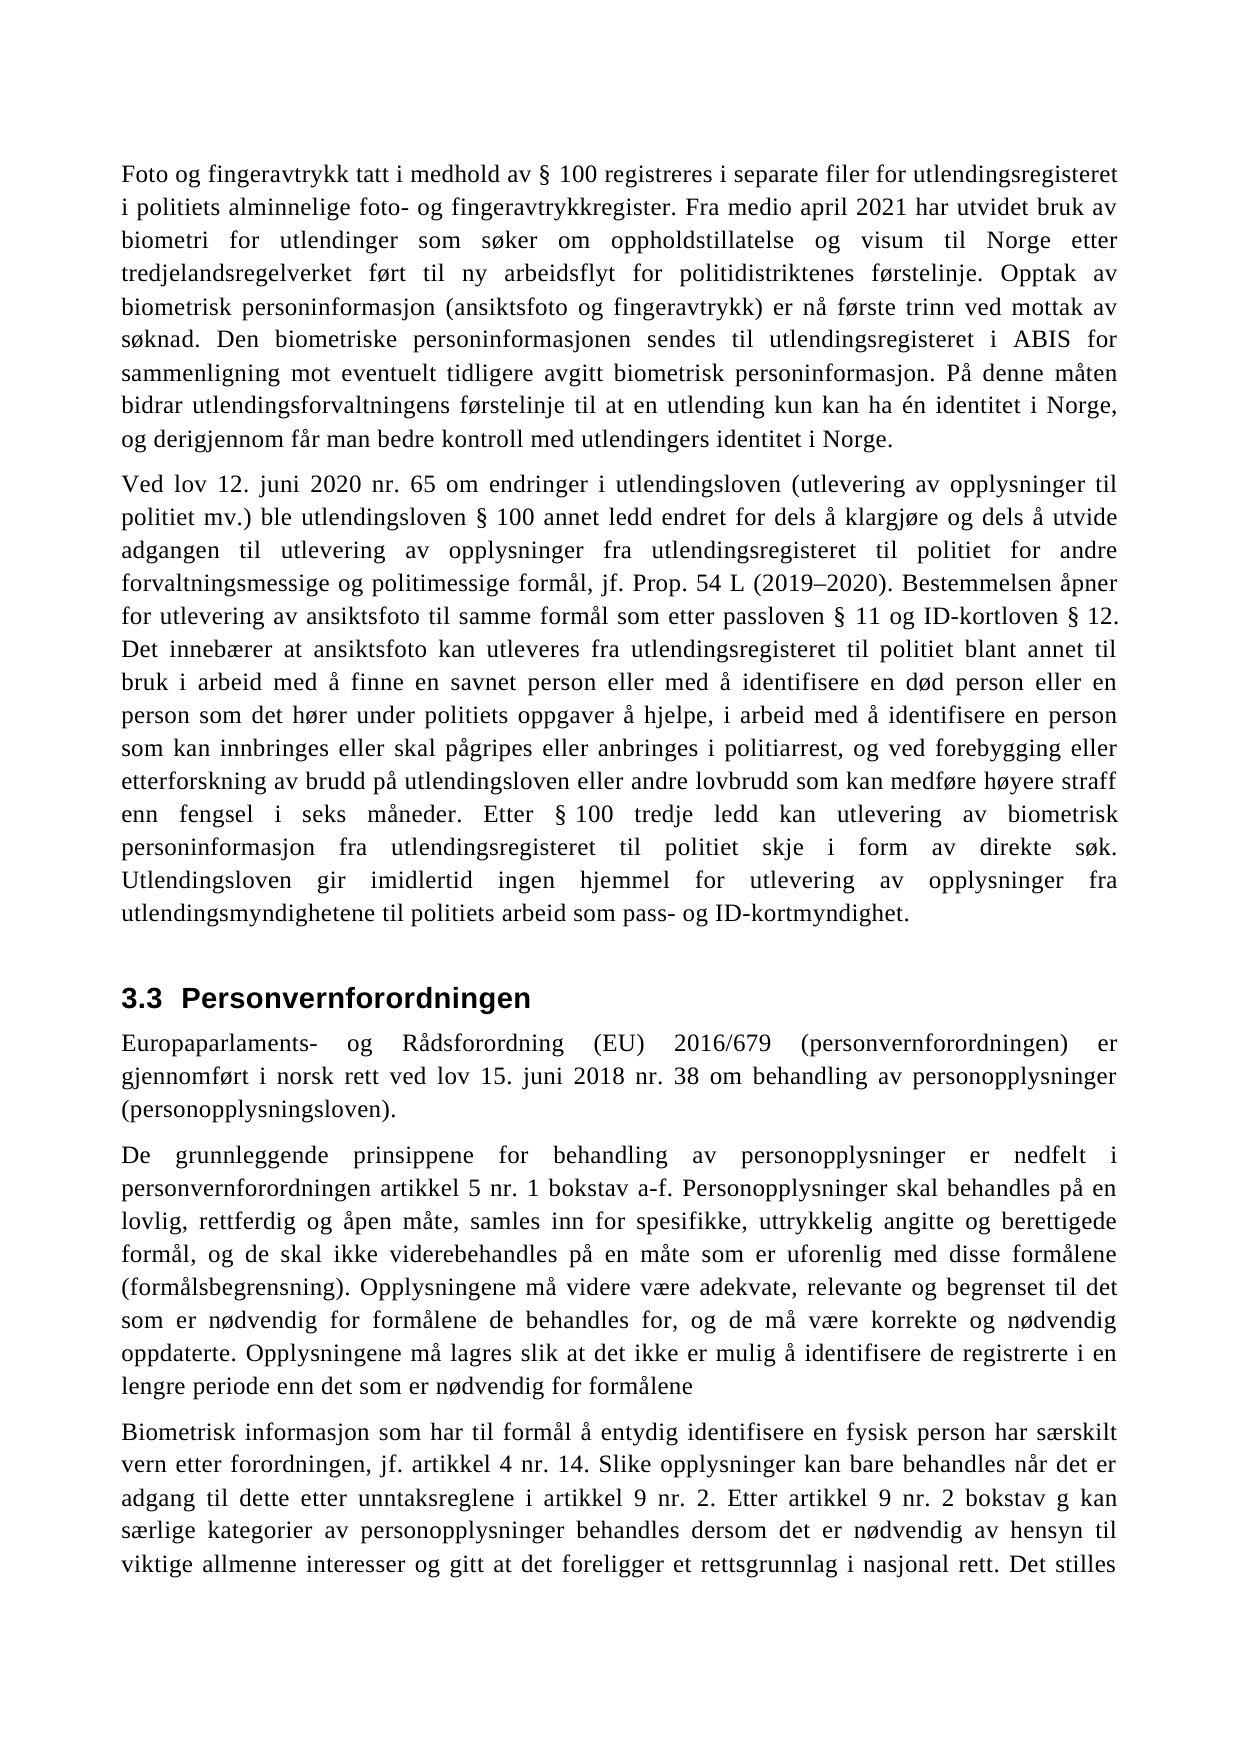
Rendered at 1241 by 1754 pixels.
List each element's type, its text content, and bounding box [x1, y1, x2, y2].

text Ved lov 12. juni 2020 nr. 65 om endringer i utlendingsloven (utlevering av opplysninger til politiet mv.) ble utlendingsloven § 100 annet ledd endret for dels å klargjøre og dels å utvide adgangen til utlevering av opplysninger fra utlendingsregisteret til politiet for andre forvaltningsmessige og politimessige formål, jf. Prop. 54 L (2019–2020). Bestemmelsen åpner for utlevering av ansiktsfoto til samme formål som etter passloven § 11 og ID-kortloven § 12. Det innebærer at ansiktsfoto kan utleveres fra utlendingsregisteret til politiet blant annet til bruk i arbeid med å finne en savnet person eller med å identifisere en død person eller en person som det hører under politiets oppgaver å hjelpe, i arbeid med å identifisere en person som kan innbringes eller skal pågripes eller anbringes i politiarrest, og ved forebygging eller etterforskning av brudd på utlendingsloven eller andre lovbrudd som kan medføre høyere straff enn fengsel i seks måneder. Etter § 100 tredje ledd kan utlevering av biometrisk personinformasjon fra utlendingsregisteret til politiet skje i form av direkte søk. Utlendingsloven gir imidlertid ingen hjemmel for utlevering av opplysninger fra utlendingsmyndighetene til politiets arbeid som pass- og ID-kortmyndighet. [121, 469, 1119, 927]
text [121, 1417, 1119, 1577]
text Europaparlaments- og Rådsforordning (EU) 2016/679 (personvernforordningen) er gjennomført i norsk rett ved lov 15. juni 2018 nr. 38 om behandling av personopplysninger (personopplysningsloven). [121, 1028, 1119, 1123]
subtitle Personvernforordningen [121, 981, 1119, 1015]
text De grunnleggende prinsippene for behandling av personopplysninger er nedfelt i personvernforordningen artikkel 5 nr. 1 bokstav a-f. Personopplysninger skal behandles på en lovlig, rettferdig og åpen måte, samles inn for spesifikke, uttrykkelig angitte og berettigede formål, og de skal ikke viderebehandles på en måte som er uforenlig med disse formålene (formålsbegrensning). Opplysningene må videre være adekvate, relevante og begrenset til det som er nødvendig for formålene de behandles for, og de må være korrekte og nødvendig oppdaterte. Opplysningene må lagres slik at det ikke er mulig å identifisere de registrerte i en lengre periode enn det som er nødvendig for formålene [121, 1140, 1119, 1400]
text Foto og fingeravtrykk tatt i medhold av § 100 registreres i separate filer for utlendingsregisteret i politiets alminnelige foto- og fingeravtrykkregister. Fra medio april 2021 har utvidet bruk av biometri for utlendinger som søker om oppholdstillatelse og visum til Norge etter tredjelandsregelverket ført til ny arbeidsflyt for politidistriktenes førstelinje. Opptak av biometrisk personinformasjon (ansiktsfoto og fingeravtrykk) er nå første trinn ved mottak av søknad. Den biometriske personinformasjonen sendes til utlendingsregisteret i ABIS for sammenligning mot eventuelt tidligere avgitt biometrisk personinformasjon. På denne måten bidrar utlendingsforvaltningens førstelinje til at en utlending kun kan ha én identitet i Norge, og derigjennom får man bedre kontroll med utlendingers identitet i Norge. [121, 159, 1119, 452]
